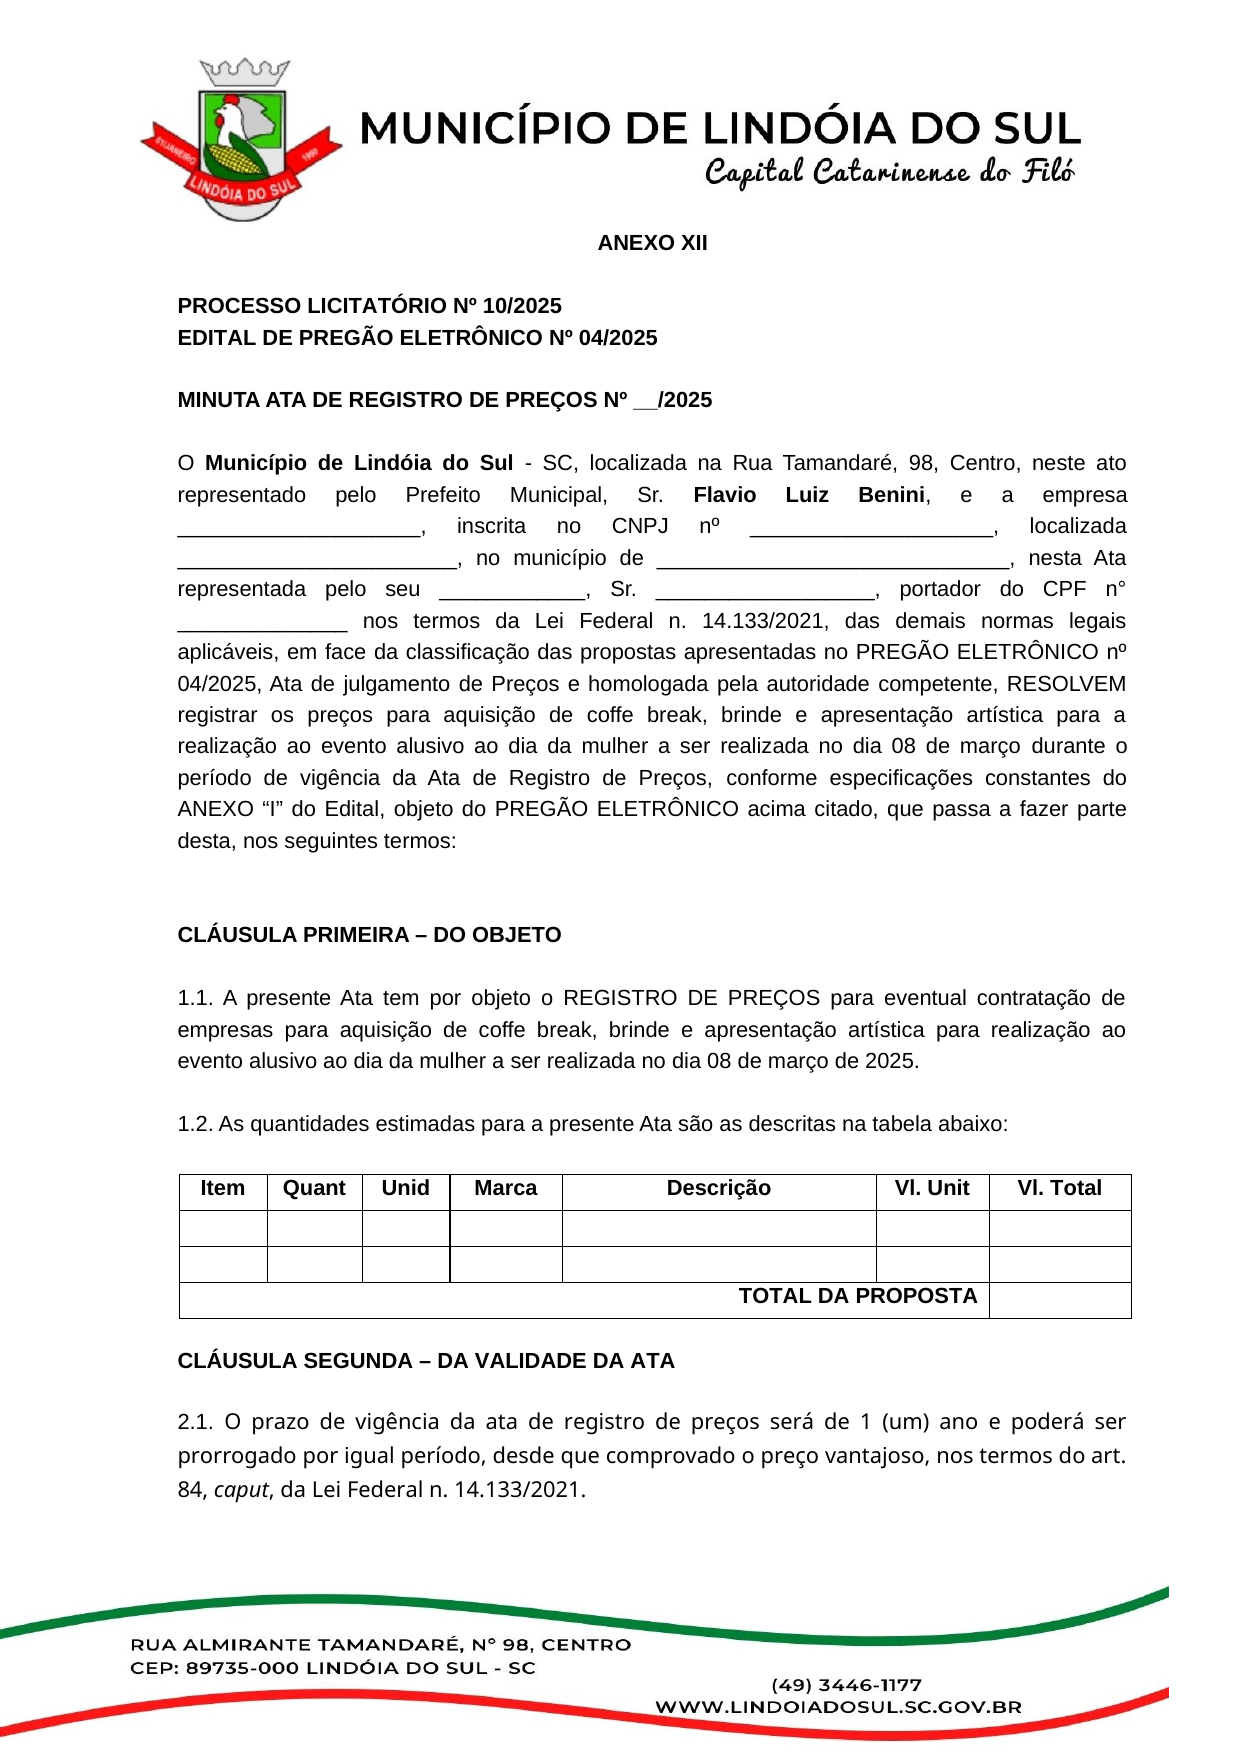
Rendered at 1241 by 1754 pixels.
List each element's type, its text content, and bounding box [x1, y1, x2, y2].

text O Município de Lindóia do Sul - SC, localizada na Rua Tamandaré, 98, Centro, neste ato representado pelo Prefeito Municipal, Sr. Flavio Luiz Benini, e a empresa ____________________, inscrita no CNPJ nº ____________________, localizada _______________________, no município de _____________________________, nesta Ata representada pelo seu ____________, Sr. __________________, portador do CPF n° ______________ nos termos da Lei Federal n. 14.133/2021, das demais normas legais aplicáveis, em face da classificação das propostas apresentadas no PREGÃO ELETRÔNICO nº 04/2025, Ata de julgamento de Preços e homologada pela autoridade competente, RESOLVEM registrar os preços para aquisição de coffe break, brinde e apresentação artística para a realização ao evento alusivo ao dia da mulher a ser realizada no dia 08 de março durante o período de vigência da Ata de Registro de Preços, conforme especificações constantes do ANEXO “I” do Edital, objeto do PREGÃO ELETRÔNICO acima citado, que passa a fazer parte desta, nos seguintes termos: [177, 450, 1128, 853]
table_cell [363, 1211, 449, 1246]
table_cell [990, 1283, 1131, 1318]
text ANEXO XII [177, 230, 1128, 255]
subtitle PROCESSO LICITATÓRIO Nº 10/2025 [177, 293, 1128, 318]
picture [0, 1552, 1170, 1754]
table_cell [990, 1247, 1131, 1282]
text 2.1. O prazo de vigência da ata de registro de preços será de 1 (um) ano e poderá ser prorrogado por igual período, desde que comprovado o preço vantajoso, nos termos do art. 84, caput, da Lei Federal n. 14.133/2021. [177, 1406, 1128, 1504]
table_cell [180, 1211, 267, 1246]
table_header Unid [363, 1175, 449, 1210]
table_cell [268, 1247, 362, 1282]
table_cell [877, 1211, 989, 1246]
text CLÁUSULA SEGUNDA – DA VALIDADE DA ATA [177, 1348, 1128, 1373]
table_cell [180, 1247, 267, 1282]
table_header Item [180, 1175, 267, 1210]
picture [74, 44, 1170, 230]
table_cell [451, 1211, 562, 1246]
text MINUTA ATA DE REGISTRO DE PREÇOS Nº __/2025 [177, 387, 1128, 412]
table_cell [363, 1247, 449, 1282]
table_cell [451, 1247, 562, 1282]
table_header Descrição [563, 1175, 876, 1210]
table_cell [268, 1211, 362, 1246]
subtitle EDITAL DE PREGÃO ELETRÔNICO Nº 04/2025 [177, 324, 1128, 349]
text CLÁUSULA PRIMEIRA – DO OBJETO [177, 922, 1128, 947]
table_cell TOTAL DA PROPOSTA [180, 1283, 989, 1318]
table_header Vl. Total [990, 1175, 1131, 1210]
table_cell [990, 1211, 1131, 1246]
table_header Vl. Unit [877, 1175, 989, 1210]
table_cell [563, 1211, 876, 1246]
text 1.1. A presente Ata tem por objeto o REGISTRO DE PREÇOS para eventual contratação de empresas para aquisição de coffe break, brinde e apresentação artística para realização ao evento alusivo ao dia da mulher a ser realizada no dia 08 de março de 2025. [177, 985, 1128, 1073]
table_header Quant [268, 1175, 362, 1210]
table_cell [877, 1247, 989, 1282]
text 1.2. As quantidades estimadas para a presente Ata são as descritas na tabela abaixo: [177, 1111, 1128, 1136]
table_header Marca [451, 1175, 562, 1210]
table_cell [563, 1247, 876, 1282]
